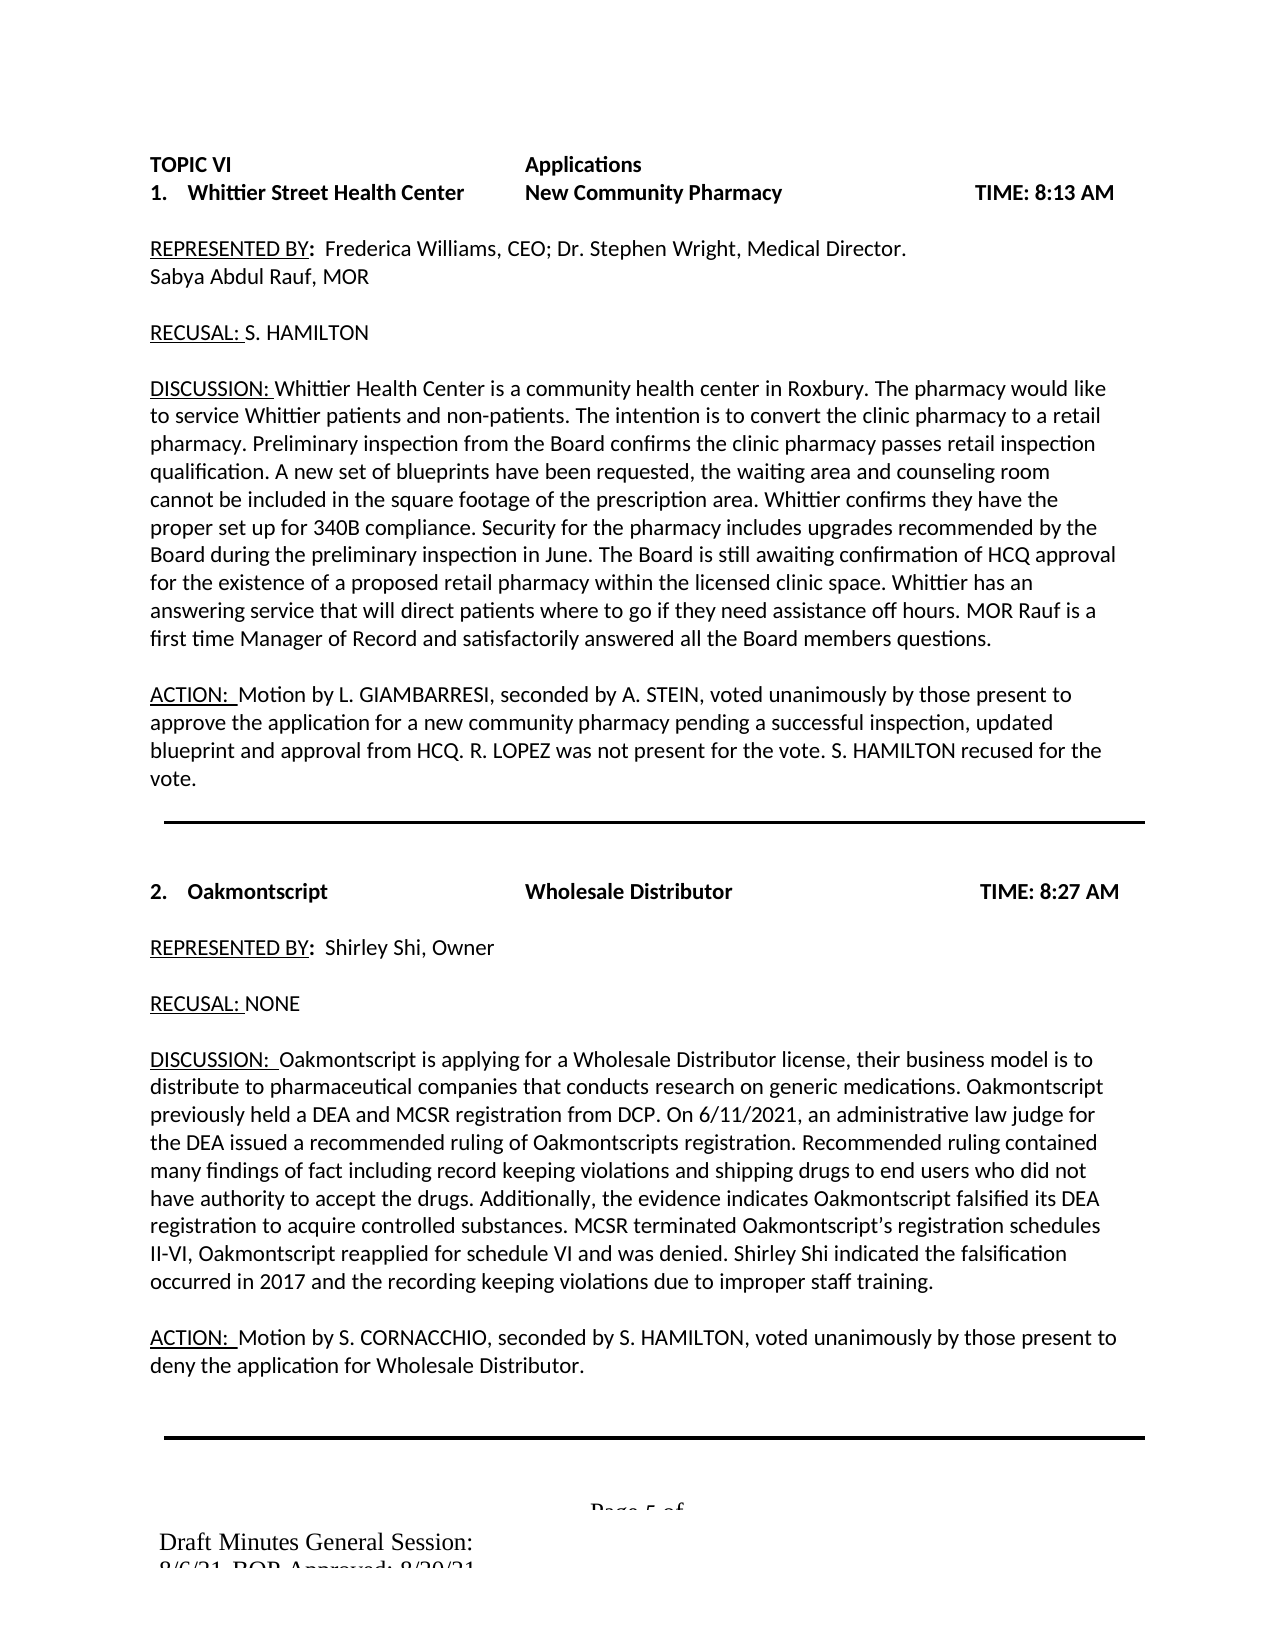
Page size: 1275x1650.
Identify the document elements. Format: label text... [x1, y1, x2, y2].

text DISCUSSION: Oakmontscript is applying for a Wholesale Distributor license, their business model is to distribute to pharmaceutical companies that conducts research on generic medications. Oakmontscript previously held a DEA and MCSR registration from DCP. On 6/11/2021, an administrative law judge for the DEA issued a recommended ruling of Oakmontscripts registration. Recommended ruling contained many findings of fact including record keeping violations and shipping drugs to end users who did not have authority to accept the drugs. Additionally, the evidence indicates Oakmontscript falsified its DEA registration to acquire controlled substances. MCSR terminated Oakmontscript’s registration schedules II-VI, Oakmontscript reapplied for schedule VI and was denied. Shirley Shi indicated the falsification occurred in 2017 and the recording keeping violations due to improper staff training. [150, 1045, 1111, 1295]
text ACTION: Motion by S. CORNACCHIO, seconded by S. HAMILTON, voted unanimously by those present to deny the application for Wholesale Distributor. [150, 1323, 1119, 1379]
text ACTION: Motion by L. GIAMBARRESI, seconded by A. STEIN, voted unanimously by those present to approve the application for a new community pharmacy pending a successful inspection, updated blueprint and approval from HCQ. R. LOPEZ was not present for the vote. S. HAMILTON recused for the vote. [150, 680, 1119, 792]
text RECUSAL: NONE [150, 989, 1142, 1017]
text TOPIC VI Applications [150, 150, 1142, 178]
text REPRESENTED BY: Shirley Shi, Owner [150, 933, 1142, 961]
text DISCUSSION: Whittier Health Center is a community health center in Roxbury. The pharmacy would like to service Whittier patients and non-patients. The intention is to convert the clinic pharmacy to a retail pharmacy. Preliminary inspection from the Board confirms the clinic pharmacy passes retail inspection qualification. A new set of blueprints have been requested, the waiting area and counseling room cannot be included in the square footage of the prescription area. Whittier confirms they have the proper set up for 340B compliance. Security for the pharmacy includes upgrades recommended by the Board during the preliminary inspection in June. The Board is still awaiting confirmation of HCQ approval for the existence of a proposed retail pharmacy within the licensed clinic space. Whittier has an answering service that will direct patients where to go if they need assistance off hours. MOR Rauf is a first time Manager of Record and satisfactorily answered all the Board members questions. [150, 374, 1123, 652]
subtitle Oakmontscript Wholesale Distributor TIME: 8:27 AM [150, 877, 1142, 905]
list Whittier Street Health Center New Community Pharmacy TIME: 8:13 AM [150, 178, 1142, 206]
text RECUSAL: S. HAMILTON [150, 318, 1142, 346]
text REPRESENTED BY: Frederica Williams, CEO; Dr. Stephen Wright, Medical Director. Sabya Abdul Rauf, MOR [150, 234, 943, 290]
